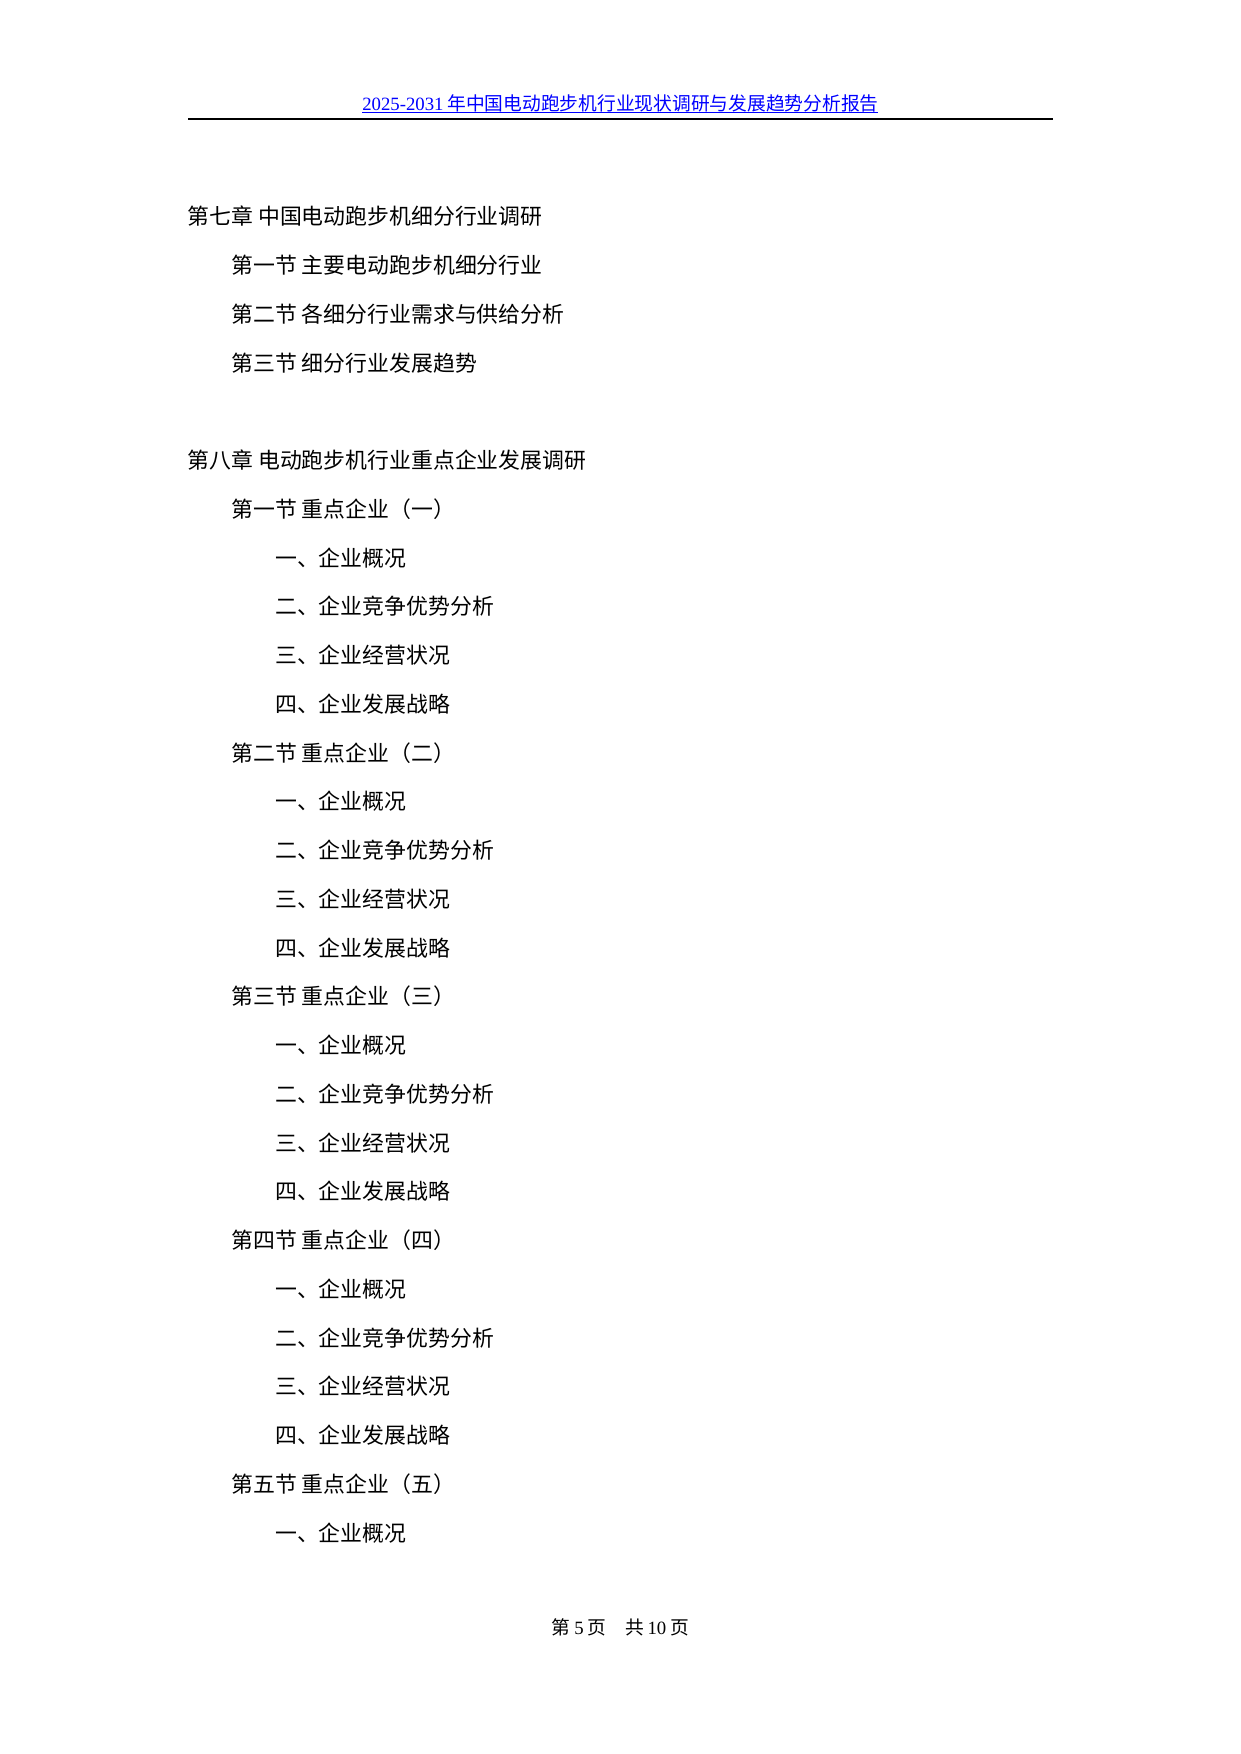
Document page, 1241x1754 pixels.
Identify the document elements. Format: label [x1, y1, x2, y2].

text [187, 150, 1053, 1548]
